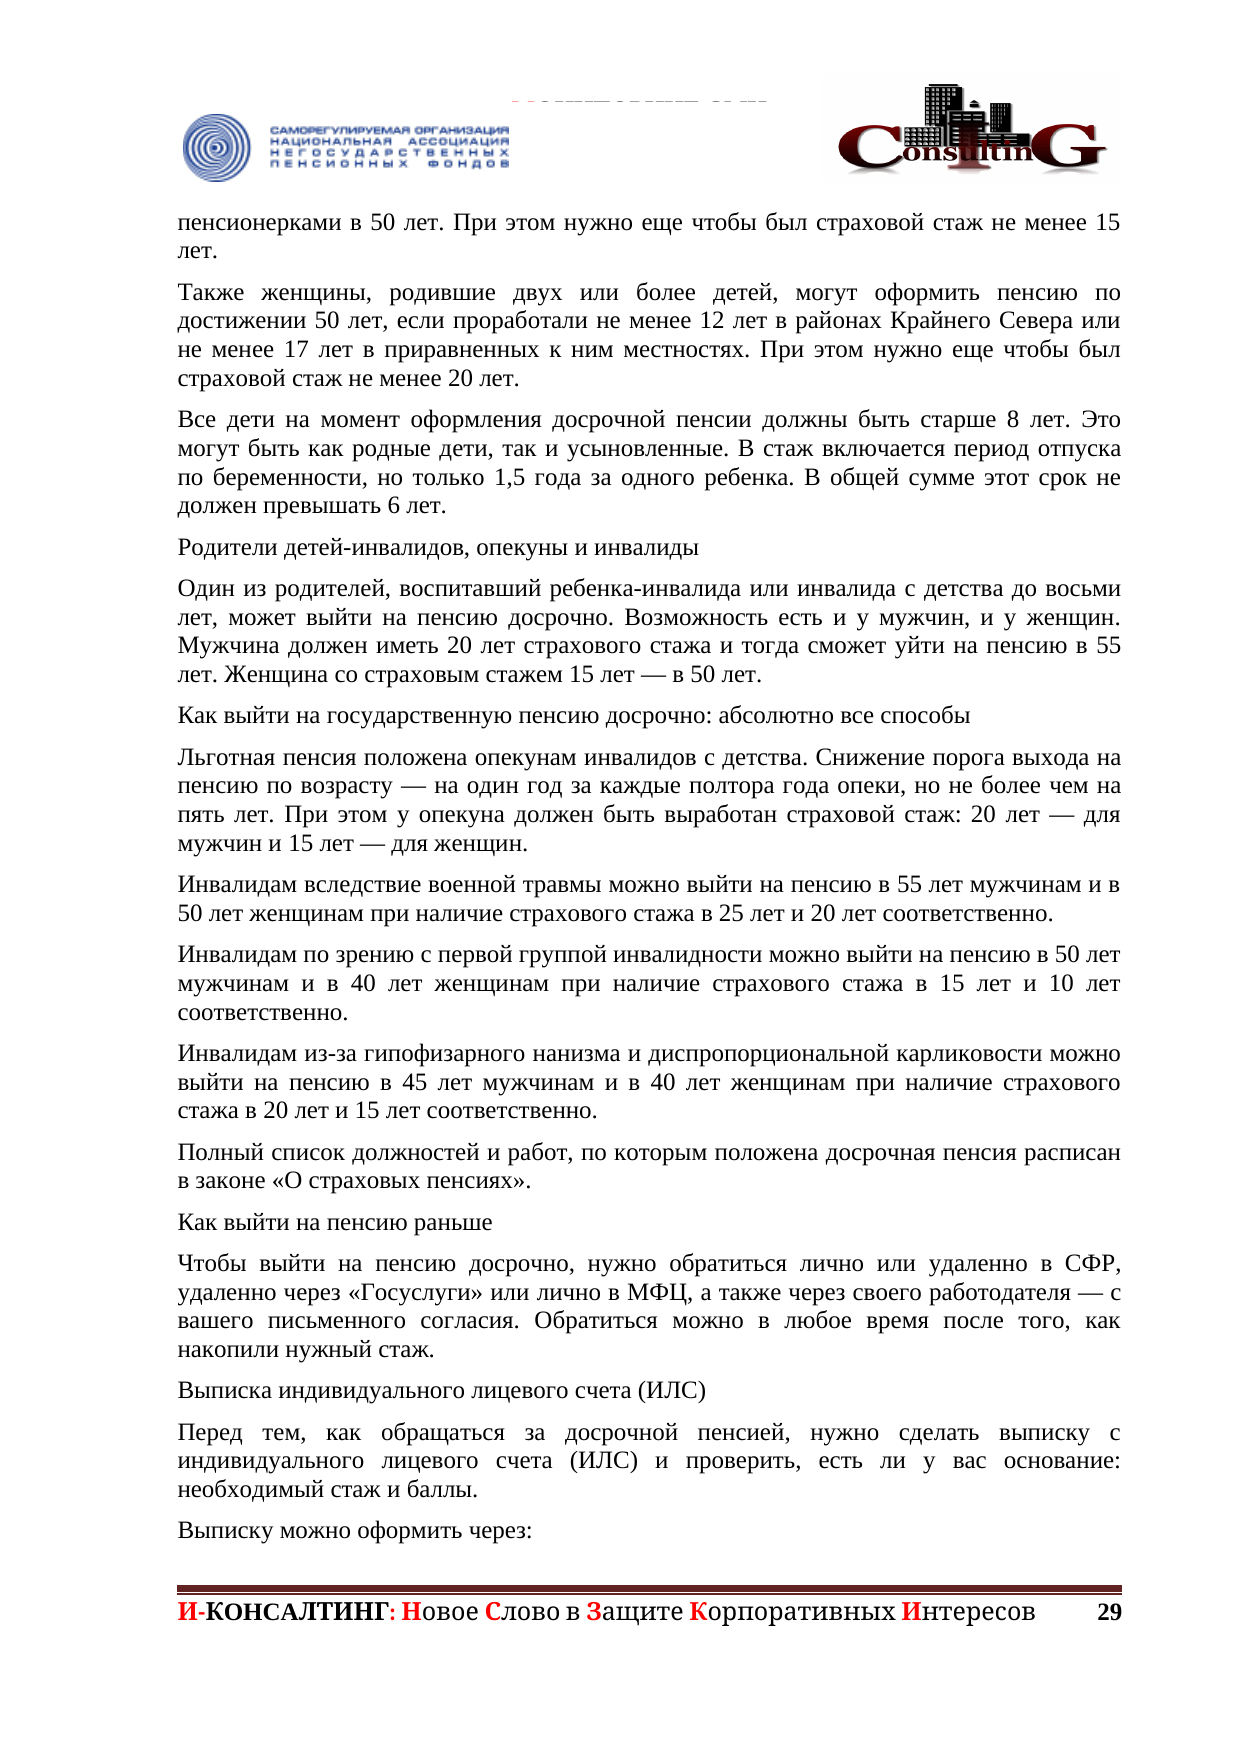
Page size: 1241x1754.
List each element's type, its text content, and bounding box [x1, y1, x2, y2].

text Льготная пенсия положена опекунам инвалидов с детства. Снижение порога выхода на пенсию по возрасту — на один год за каждые полтора года опеки, но не более чем на пять лет. При этом у опекуна должен быть выработан страховой стаж: 20 лет — для мужчин и 15 лет — для женщин. [177, 742, 1122, 857]
text Один из родителей, воспитавший ребенка-инвалида или инвалида с детства до восьми лет, может выйти на пенсию досрочно. Возможность есть и у мужчин, и у женщин. Мужчина должен иметь 20 лет страхового стажа и тогда сможет уйти на пенсию в 55 лет. Женщина со страховым стажем 15 лет — в 50 лет. [177, 573, 1122, 688]
text Полный список должностей и работ, по которым положена досрочная пенсия расписан в законе «О страховых пенсиях». [177, 1137, 1122, 1194]
text Инвалидам по зрению с первой группой инвалидности можно выйти на пенсию в 50 лет мужчинам и в 40 лет женщинам при наличие страхового стажа в 15 лет и 10 лет соответственно. [177, 939, 1122, 1026]
text Все дети на момент оформления досрочной пенсии должны быть старше 8 лет. Это могут быть как родные дети, так и усыновленные. В стаж включается период отпуска по беременности, но только 1,5 года за одного ребенка. В общей сумме этот срок не должен превышать 6 лет. [177, 404, 1122, 519]
text Чтобы выйти на пенсию досрочно, нужно обратиться лично или удаленно в СФР, удаленно через «Госуслуги» или лично в МФЦ, а также через своего работодателя — с вашего письменного согласия. Обратиться можно в любое время после того, как накопили нужный стаж. [177, 1248, 1122, 1363]
picture [821, 73, 1122, 182]
text Родители детей-инвалидов, опекуны и инвалиды [177, 532, 1122, 561]
text Инвалидам из-за гипофизарного нанизма и диспропорциональной карликовости можно выйти на пенсию в 45 лет мужчинам и в 40 лет женщинам при наличие страхового стажа в 20 лет и 15 лет соответственно. [177, 1038, 1122, 1124]
text Инвалидам вследствие военной травмы можно выйти на пенсию в 55 лет мужчинам и в 50 лет женщинам при наличие страхового стажа в 25 лет и 20 лет соответственно. [177, 869, 1122, 927]
picture [183, 114, 509, 182]
text Также женщины, родившие двух или более детей, могут оформить пенсию по достижении 50 лет, если проработали не менее 12 лет в районах Крайнего Севера или не менее 17 лет в приравненных к ним местностях. При этом нужно еще чтобы был страховой стаж не менее 20 лет. [177, 277, 1122, 392]
text Как выйти на пенсию раньше [177, 1207, 1122, 1236]
text Выписку можно оформить через: [177, 1516, 1122, 1544]
text Выписка индивидуального лицевого счета (ИЛС) [177, 1376, 1122, 1404]
text Перед тем, как обращаться за досрочной пенсией, нужно сделать выписку с индивидуального лицевого счета (ИЛС) и проверить, есть ли у вас основание: необходимый стаж и баллы. [177, 1417, 1122, 1503]
text Как выйти на государственную пенсию досрочно: абсолютно все способы [177, 701, 1122, 729]
